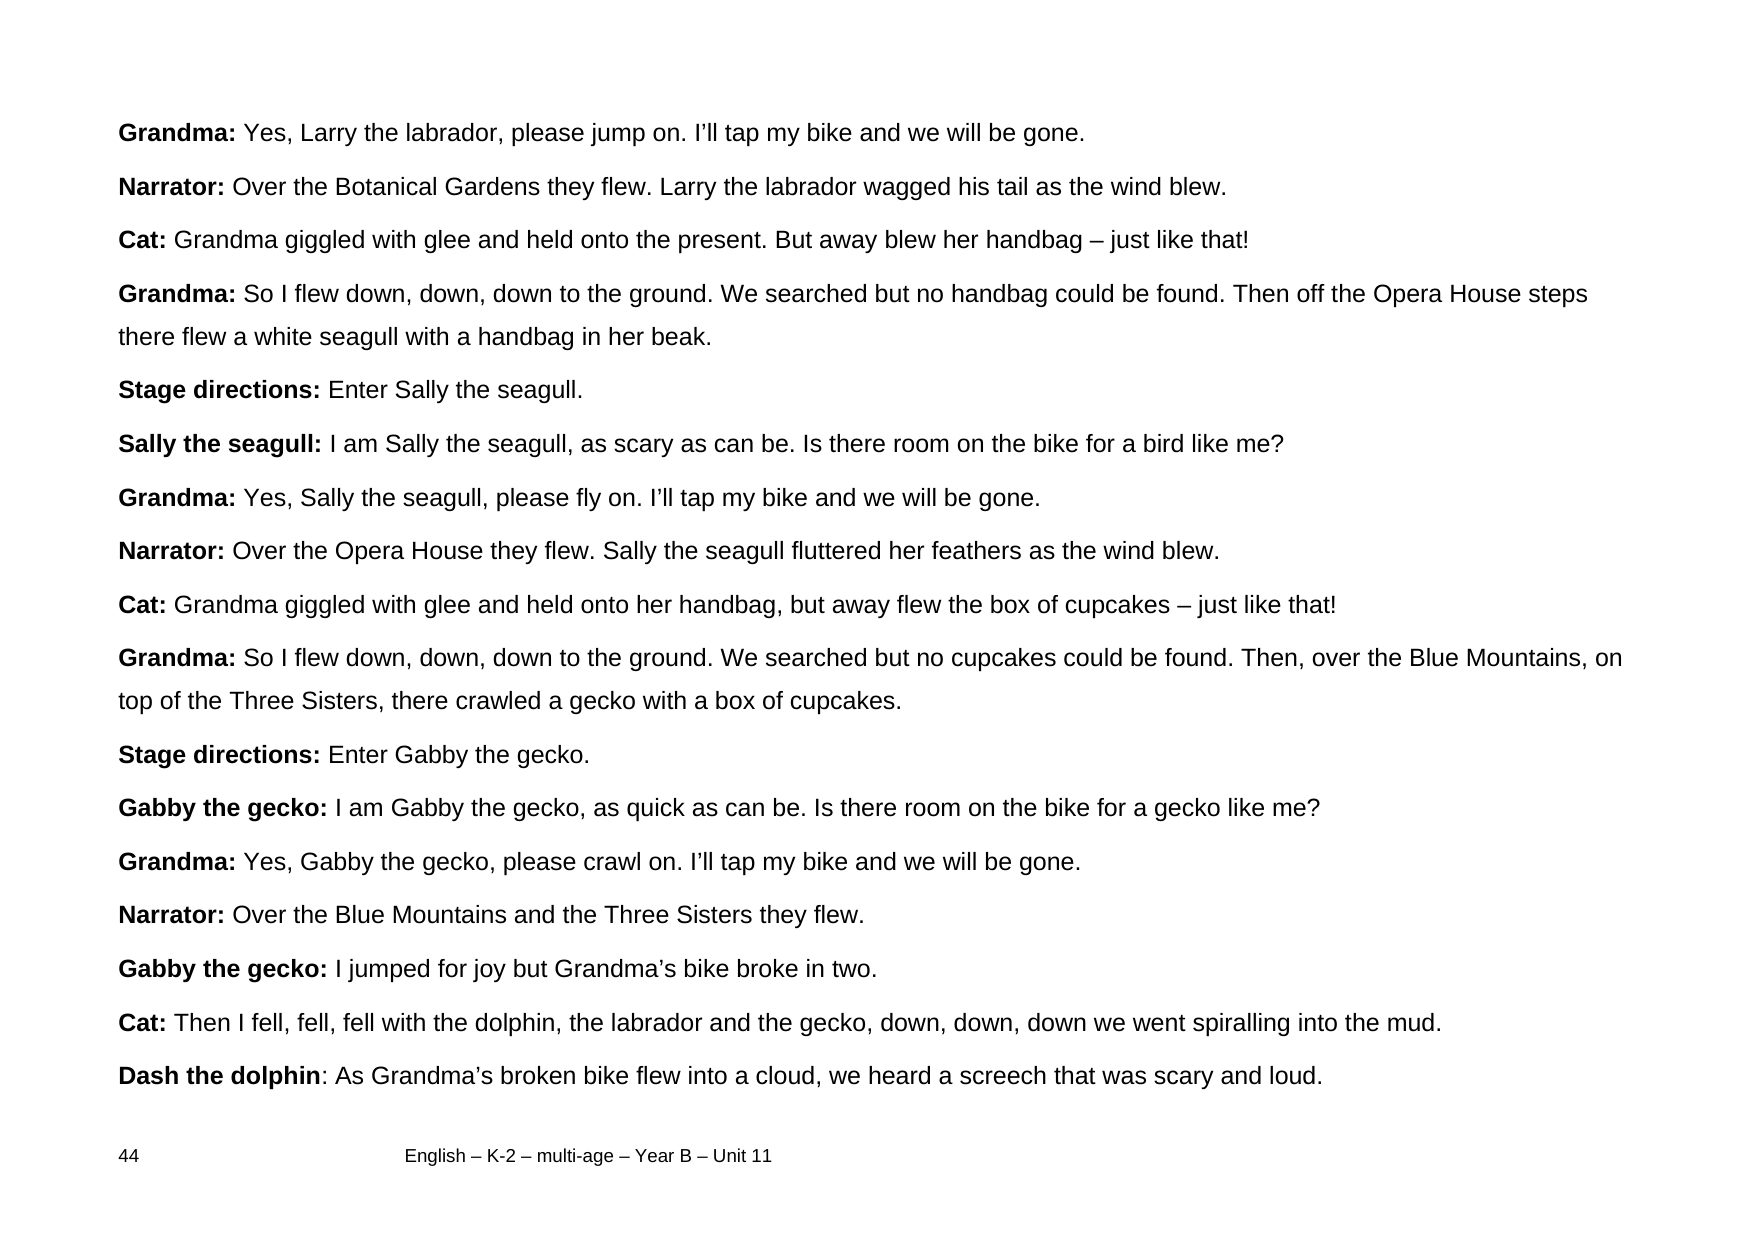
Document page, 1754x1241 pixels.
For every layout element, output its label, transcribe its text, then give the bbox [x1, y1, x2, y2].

text Narrator: Over the Opera House they flew. Sally the seagull fluttered her feathers as the wind blew. [118, 536, 1636, 565]
text Cat: Then I fell, fell, fell with the dolphin, the labrador and the gecko, down, down, down we went spiralling into the mud. [118, 1007, 1636, 1036]
text Cat: Grandma giggled with glee and held onto her handbag, but away flew the box of cupcakes – just like that! [118, 589, 1636, 618]
text Stage directions: Enter Sally the seagull. [118, 375, 1636, 404]
text Gabby the gecko: I jumped for joy but Grandma’s bike broke in two. [118, 954, 1636, 983]
text Grandma: Yes, Gabby the gecko, please crawl on. I’ll tap my bike and we will be gone. [118, 847, 1636, 876]
text Cat: Grandma giggled with glee and held onto the present. But away blew her handbag – just like that! [118, 225, 1636, 254]
text Grandma: Yes, Larry the labrador, please jump on. I’ll tap my bike and we will be gone. [118, 118, 1636, 147]
text Grandma: So I flew down, down, down to the ground. We searched but no handbag could be found. Then off the Opera House steps there flew a white seagull with a handbag in her beak. [118, 279, 1636, 351]
text Sally the seagull: I am Sally the seagull, as scary as can be. Is there room on the bike for a bird like me? [118, 429, 1636, 458]
text Grandma: Yes, Sally the seagull, please fly on. I’ll tap my bike and we will be gone. [118, 482, 1636, 511]
text Gabby the gecko: I am Gabby the gecko, as quick as can be. Is there room on the bike for a gecko like me? [118, 793, 1636, 822]
text Narrator: Over the Botanical Gardens they flew. Larry the labrador wagged his tail as the wind blew. [118, 172, 1636, 200]
text Grandma: So I flew down, down, down to the ground. We searched but no cupcakes could be found. Then, over the Blue Mountains, on top of the Three Sisters, there crawled a gecko with a box of cupcakes. [118, 643, 1636, 715]
text Dash the dolphin: As Grandma’s broken bike flew into a cloud, we heard a screech that was scary and loud. [118, 1061, 1636, 1090]
text Narrator: Over the Blue Mountains and the Three Sisters they flew. [118, 900, 1636, 929]
text Stage directions: Enter Gabby the gecko. [118, 740, 1636, 768]
